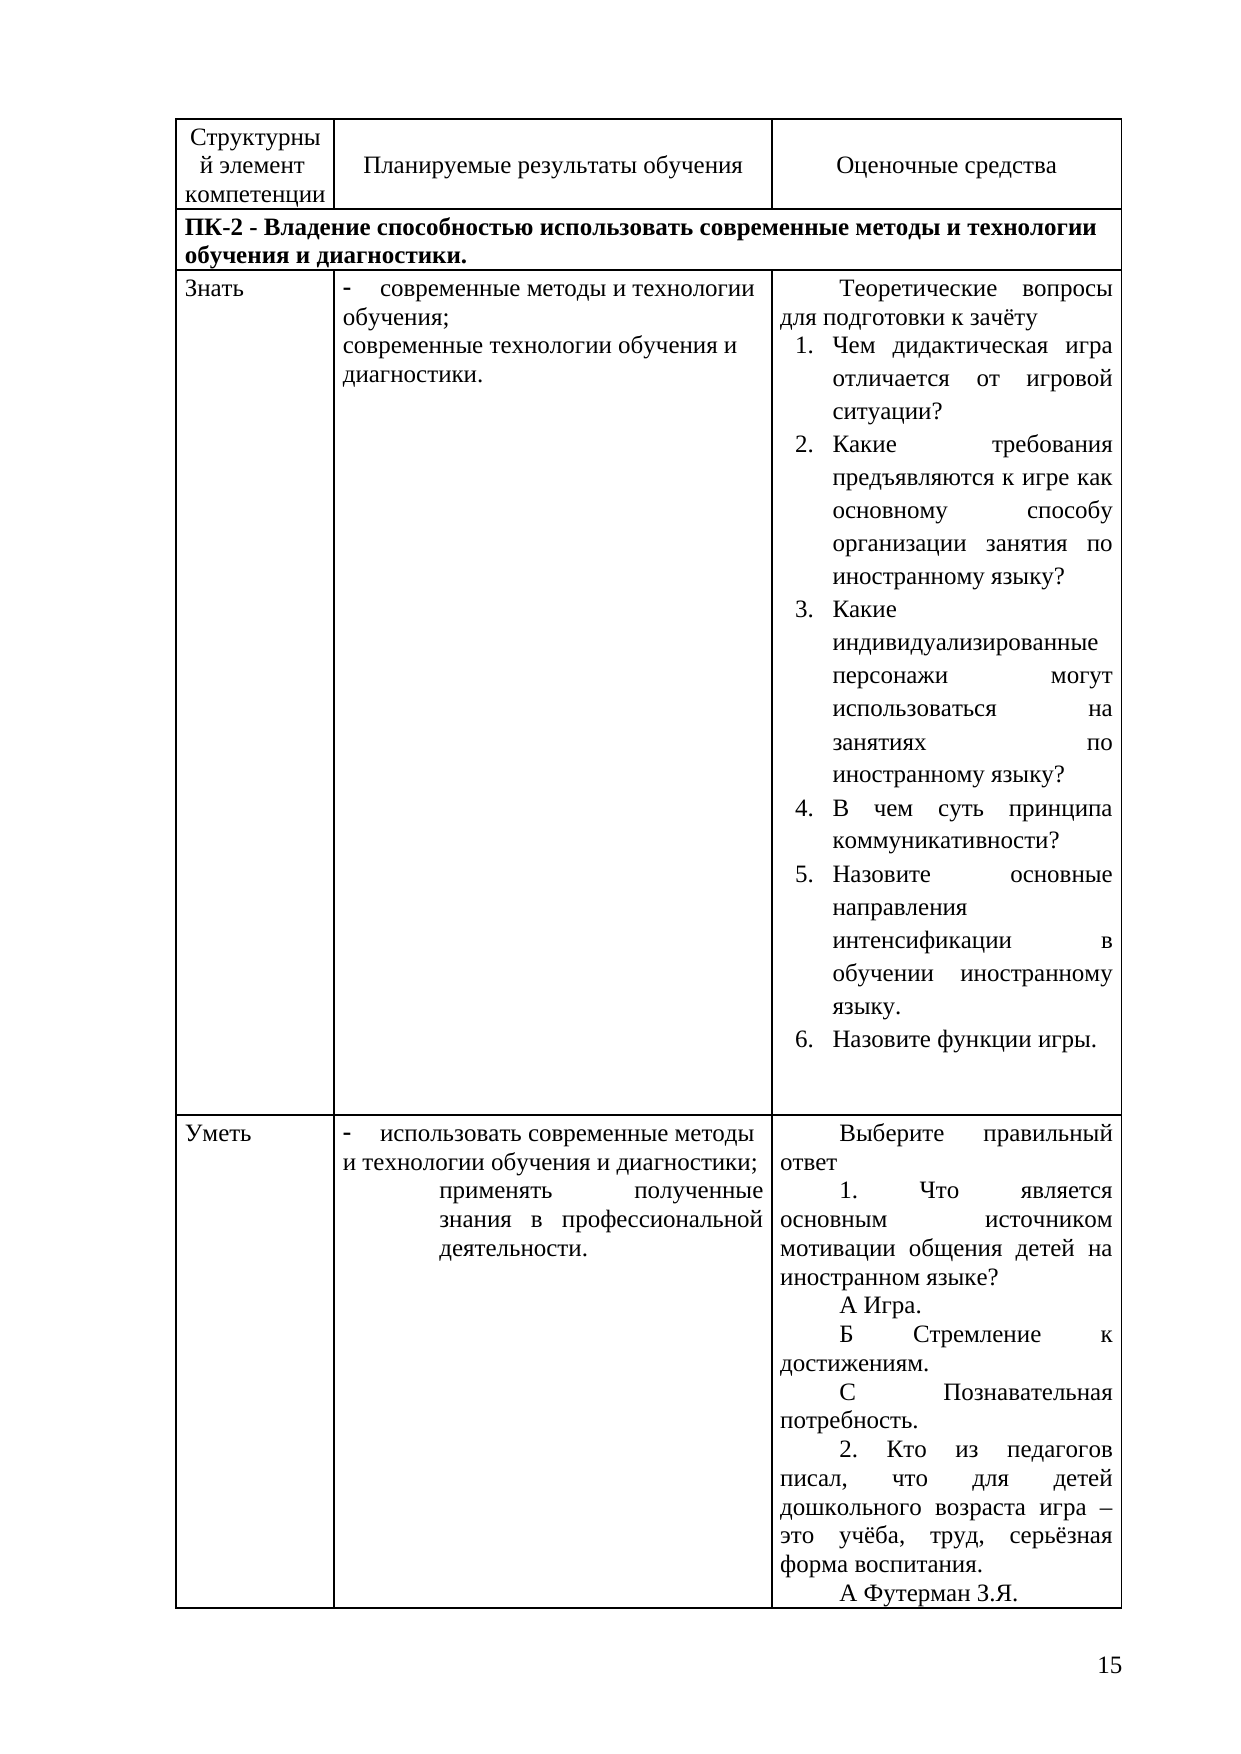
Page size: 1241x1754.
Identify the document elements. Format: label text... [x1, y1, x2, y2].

table_header Оценочные средства [773, 120, 1121, 208]
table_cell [773, 1116, 1121, 1607]
table_cell Уметь [177, 1116, 333, 1607]
table_cell ПК-2 - Владение способностью использовать современные методы и технологии обучения и диагностики. [177, 210, 1121, 269]
table_header Планируемые результаты обучения [335, 120, 771, 208]
table_cell Теоретические вопросы для подготовки к зачёту Чем дидактическая игра отличается от игровой ситуации? Какие требования предъявляются к игре как основному способу организации занятия по иностранному языку? Какие индивидуализированные персонажи могут использоваться на занятиях по иностранному языку? В чем суть принципа коммуникативности? Назовите основные направления интенсификации в обучении иностранному языку. Назовите функции игры. [773, 271, 1121, 1114]
table_header Структурный элемент компетенции [177, 120, 333, 208]
table_cell Знать [177, 271, 333, 1114]
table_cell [335, 1116, 771, 1607]
table_cell современные методы и технологии обучения; современные технологии обучения и диагностики. [335, 271, 771, 1114]
